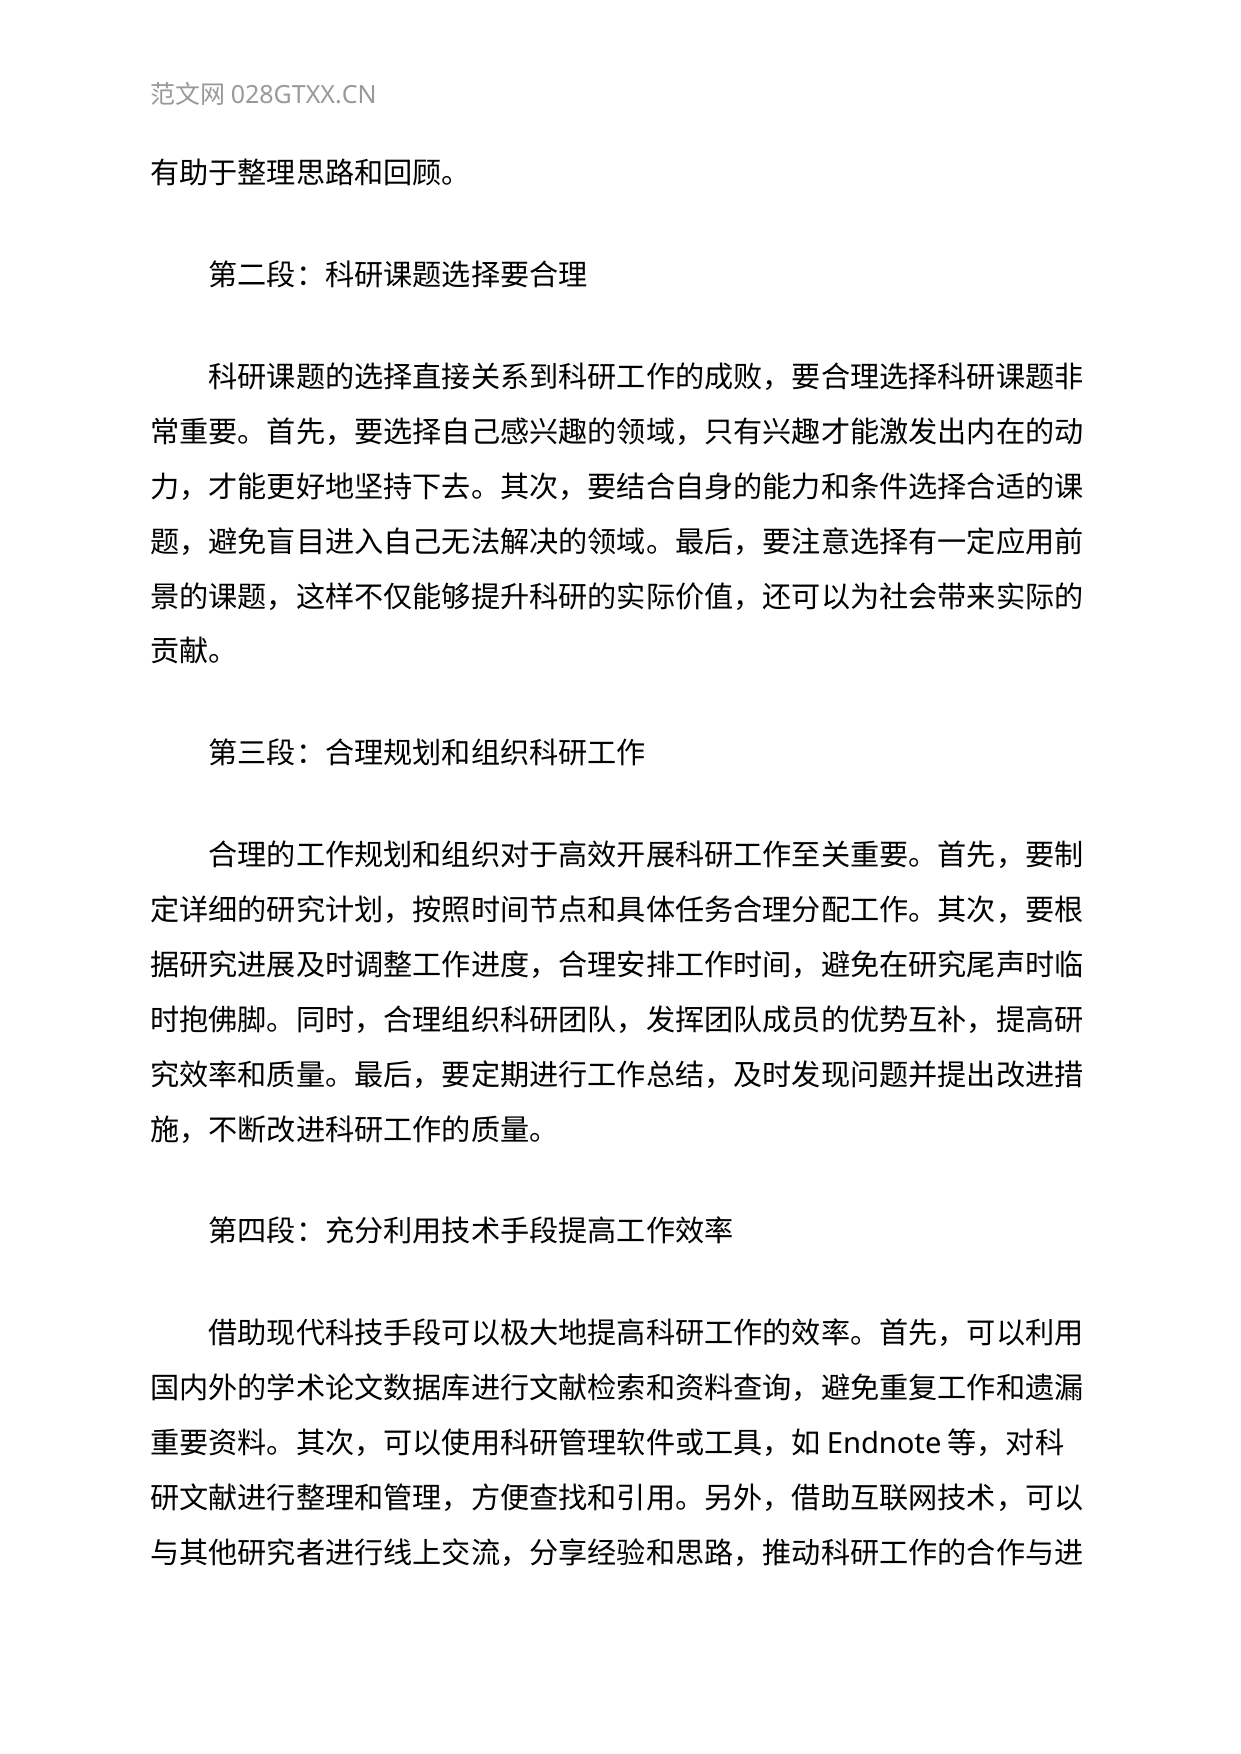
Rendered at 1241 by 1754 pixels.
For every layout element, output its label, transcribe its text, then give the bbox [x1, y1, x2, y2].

text 第三段：合理规划和组织科研工作 [150, 730, 1090, 772]
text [150, 1309, 1090, 1572]
text 科研课题的选择直接关系到科研工作的成败，要合理选择科研课题非常重要。首先，要选择自己感兴趣的领域，只有兴趣才能激发出内在的动力，才能更好地坚持下去。其次，要结合自身的能力和条件选择合适的课题，避免盲目进入自己无法解决的领域。最后，要注意选择有一定应用前景的课题，这样不仅能够提升科研的实际价值，还可以为社会带来实际的贡献。 [150, 353, 1090, 670]
text 合理的工作规划和组织对于高效开展科研工作至关重要。首先，要制定详细的研究计划，按照时间节点和具体任务合理分配工作。其次，要根据研究进展及时调整工作进度，合理安排工作时间，避免在研究尾声时临时抱佛脚。同时，合理组织科研团队，发挥团队成员的优势互补，提高研究效率和质量。最后，要定期进行工作总结，及时发现问题并提出改进措施，不断改进科研工作的质量。 [150, 832, 1090, 1148]
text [150, 150, 1090, 192]
text 第四段：充分利用技术手段提高工作效率 [150, 1208, 1090, 1250]
text 第二段：科研课题选择要合理 [150, 252, 1090, 294]
